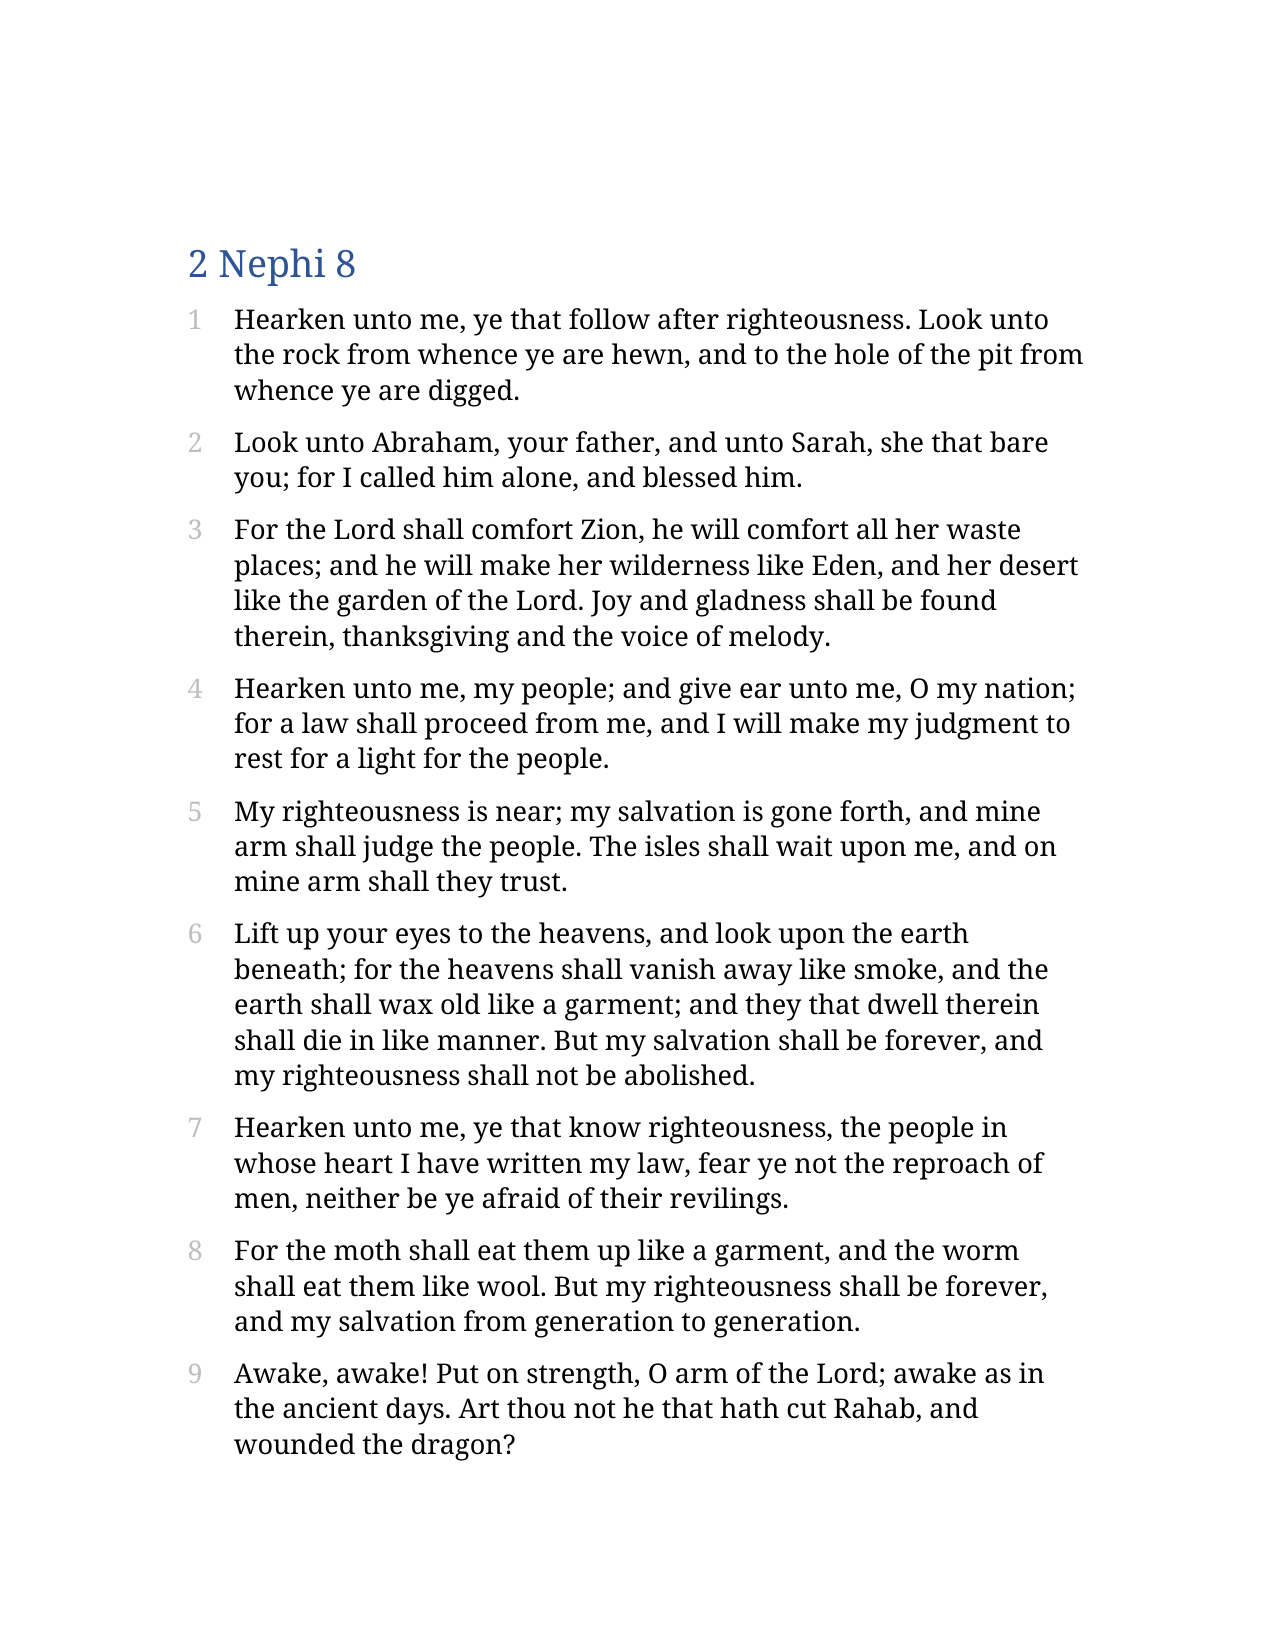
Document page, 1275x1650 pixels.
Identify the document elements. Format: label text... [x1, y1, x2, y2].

text 2 Look unto Abraham, your father, and unto Sarah, she that bare you; for I called him alone, and blessed him. [187, 424, 1087, 495]
text 3 For the Lord shall comfort Zion, he will comfort all her waste places; and he will make her wilderness like Eden, and her desert like the garden of the Lord. Joy and gladness shall be found therein, thanksgiving and the voice of melody. [187, 511, 1087, 653]
text 7 Hearken unto me, ye that know righteousness, the people in whose heart I have written my law, fear ye not the reproach of men, neither be ye afraid of their revilings. [187, 1109, 1087, 1216]
text 9 Awake, awake! Put on strength, O arm of the Lord; awake as in the ancient days. Art thou not he that hath cut Rahab, and wounded the dragon? [187, 1355, 1087, 1461]
subtitle 2 Nephi 8 [187, 237, 1087, 288]
text 1 Hearken unto me, ye that follow after righteousness. Look unto the rock from whence ye are hewn, and to the hole of the pit from whence ye are digged. [187, 301, 1087, 407]
text 8 For the moth shall eat them up like a garment, and the worm shall eat them like wool. But my righteousness shall be forever, and my salvation from generation to generation. [187, 1232, 1087, 1338]
text 6 Lift up your eyes to the heavens, and look upon the earth beneath; for the heavens shall vanish away like smoke, and the earth shall wax old like a garment; and they that dwell therein shall die in like manner. But my salvation shall be forever, and my righteousness shall not be abolished. [187, 916, 1087, 1093]
text 4 Hearken unto me, my people; and give ear unto me, O my nation; for a law shall proceed from me, and I will make my judgment to rest for a light for the people. [187, 670, 1087, 776]
text 5 My righteousness is near; my salvation is gone forth, and mine arm shall judge the people. The isles shall wait upon me, and on mine arm shall they trust. [187, 793, 1087, 899]
